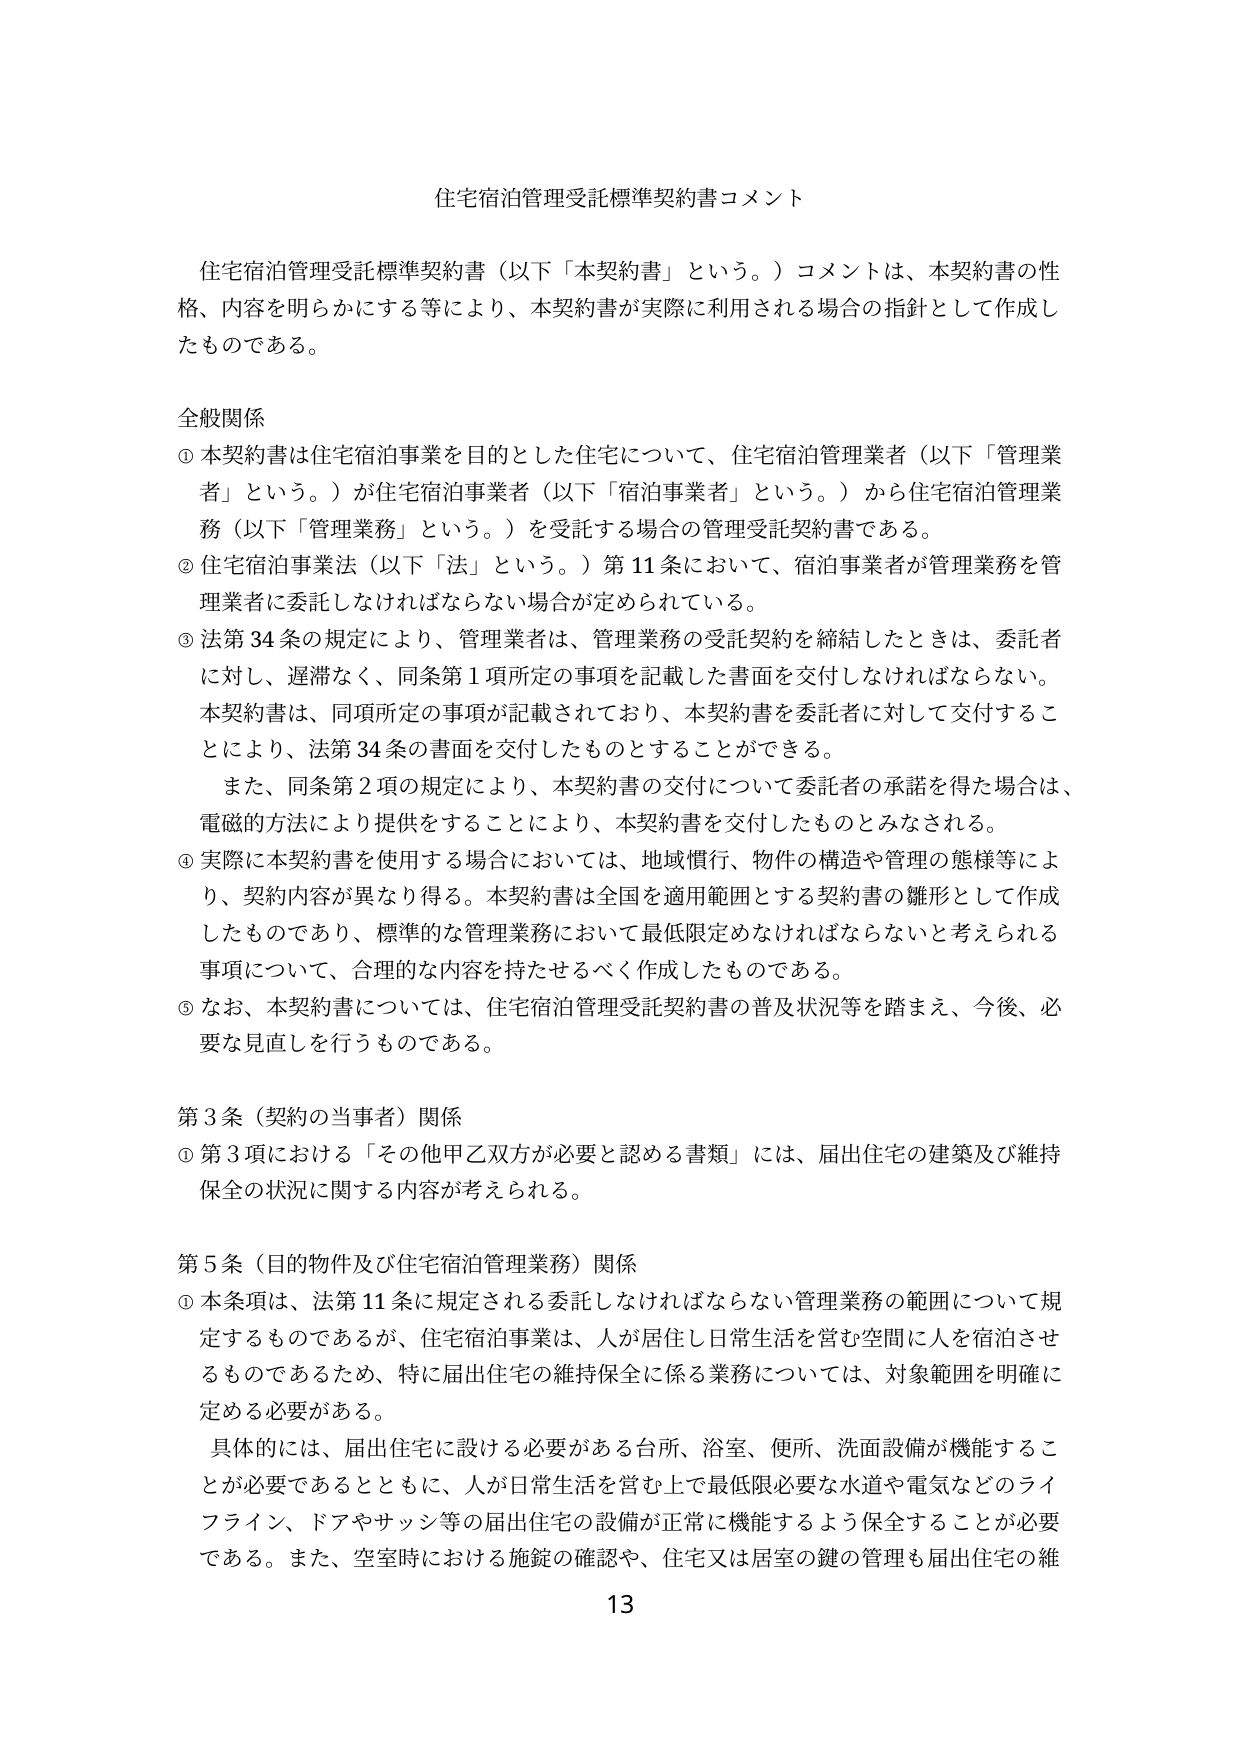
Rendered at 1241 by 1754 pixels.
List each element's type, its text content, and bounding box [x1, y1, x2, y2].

text ② 住宅宿泊事業法（以下「法」という。）第11条において、宿泊事業者が管理業務を管理業者に委託しなければならない場合が定められている。 [177, 546, 1063, 619]
text ③ 法第34条の規定により、管理業者は、管理業務の受託契約を締結したときは、委託者に対し、遅滞なく、同条第１項所定の事項を記載した書面を交付しなければならない。本契約書は、同項所定の事項が記載されており、本契約書を委託者に対して交付することにより、法第34条の書面を交付したものとすることができる。 [177, 619, 1063, 767]
text ④ 実際に本契約書を使用する場合においては、地域慣行、物件の構造や管理の態様等により、契約内容が異なり得る。本契約書は全国を適用範囲とする契約書の雛形として作成したものであり、標準的な管理業務において最低限定めなければならないと考えられる事項について、合理的な内容を持たせるべく作成したものである。 [177, 840, 1063, 987]
text また、同条第２項の規定により、本契約書の交付について委託者の承諾を得た場合は、電磁的方法により提供をすることにより、本契約書を交付したものとみなされる。 [177, 767, 1063, 840]
text ① 本契約書は住宅宿泊事業を目的とした住宅について、住宅宿泊管理業者（以下「管理業者」という。）が住宅宿泊事業者（以下「宿泊事業者」という。）から住宅宿泊管理業務（以下「管理業務」という。）を受託する場合の管理受託契約書である。 [177, 436, 1063, 546]
text ⑤ なお、本契約書については、住宅宿泊管理受託契約書の普及状況等を踏まえ、今後、必要な見直しを行うものである。 [177, 987, 1063, 1061]
text ① 第３項における「その他甲乙双方が必要と認める書類」には、届出住宅の建築及び維持保全の状況に関する内容が考えられる。 [177, 1134, 1063, 1208]
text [199, 1428, 1063, 1576]
text 第３条（契約の当事者）関係 [177, 1098, 1063, 1134]
text 第５条（目的物件及び住宅宿泊管理業務）関係 [177, 1245, 1063, 1281]
text 住宅宿泊管理受託標準契約書（以下「本契約書」という。）コメントは、本契約書の性格、内容を明らかにする等により、本契約書が実際に利用される場合の指針として作成したものである。 [177, 252, 1063, 362]
text 全般関係 [177, 399, 1063, 436]
text ① 本条項は、法第11条に規定される委託しなければならない管理業務の範囲について規定するものであるが、住宅宿泊事業は、人が居住し日常生活を営む空間に人を宿泊させるものであるため、特に届出住宅の維持保全に係る業務については、対象範囲を明確に定める必要がある。 [177, 1281, 1063, 1428]
text 住宅宿泊管理受託標準契約書コメント [177, 178, 1063, 215]
